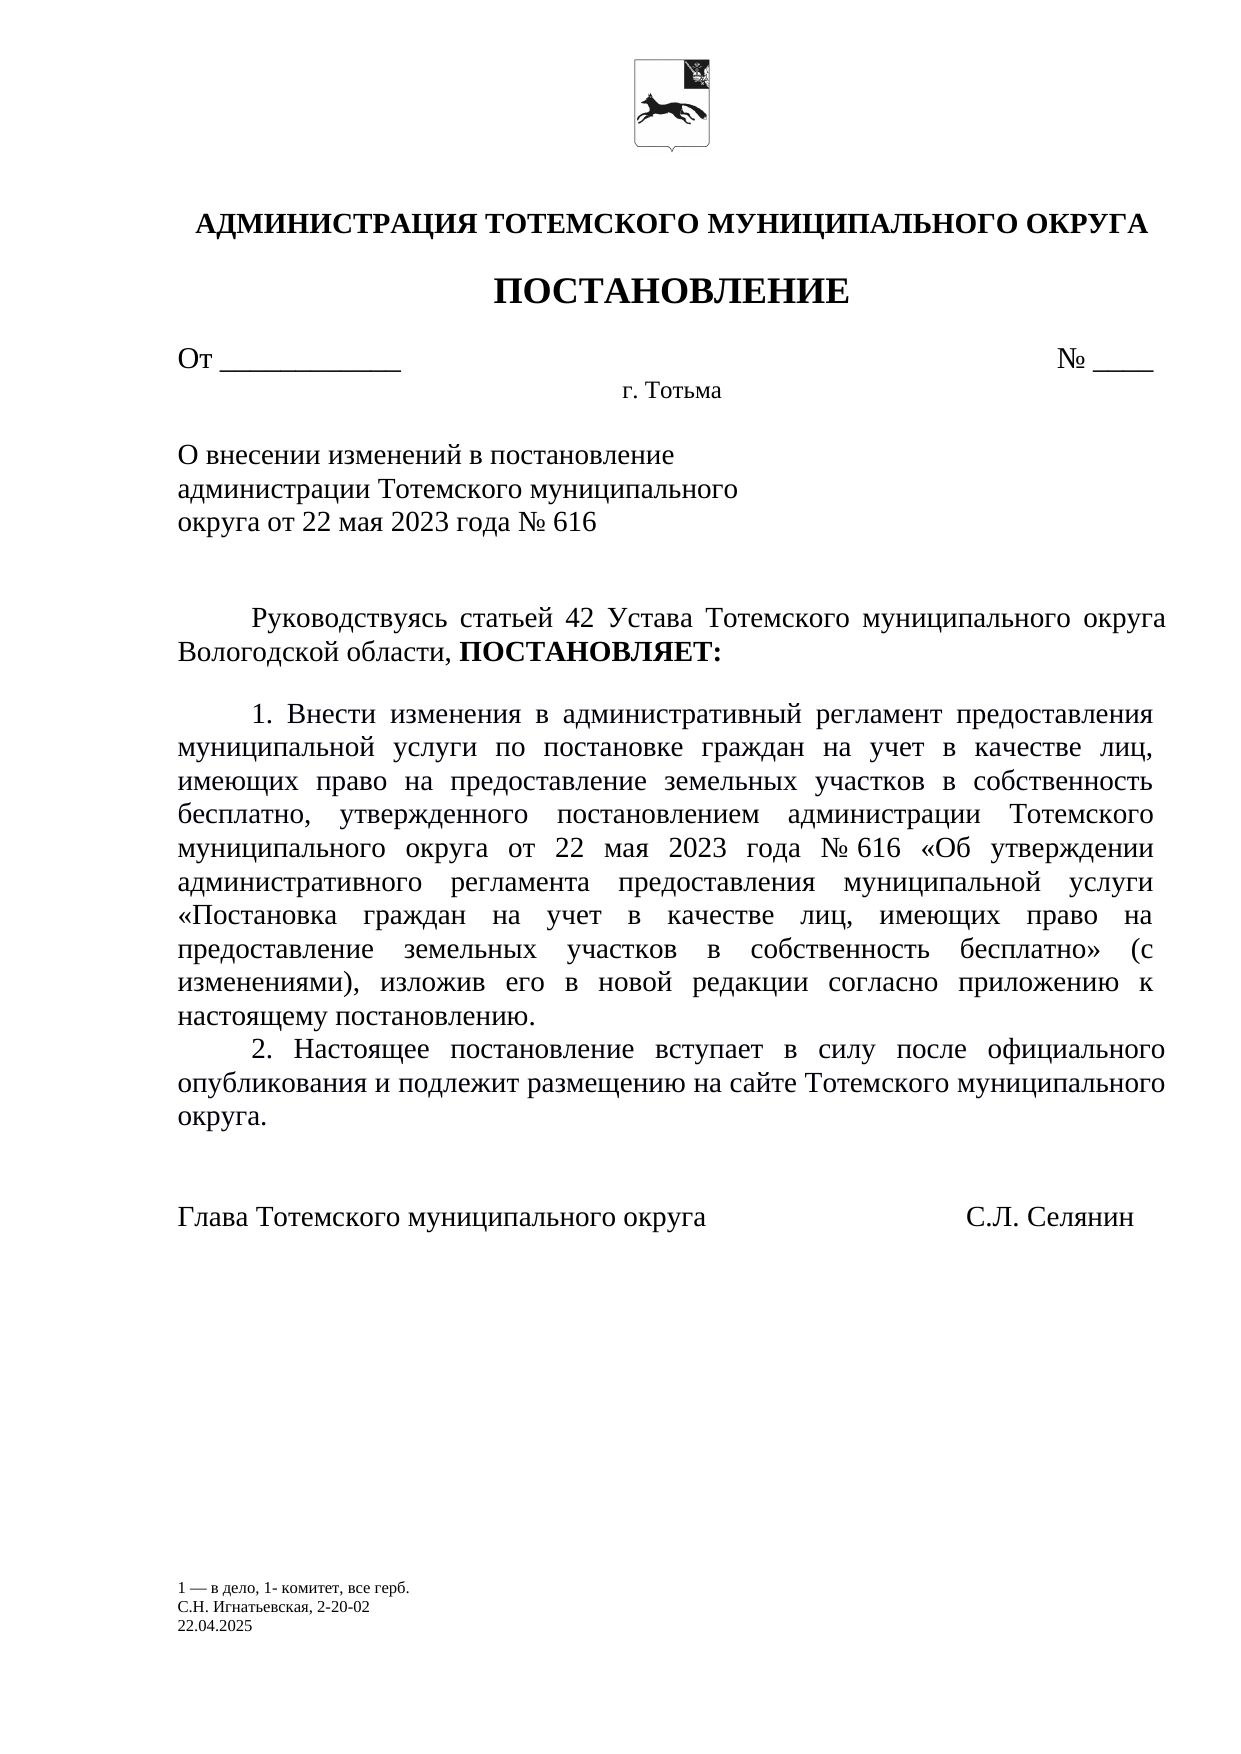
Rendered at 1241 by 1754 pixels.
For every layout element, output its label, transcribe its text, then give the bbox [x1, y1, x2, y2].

text От ____________ № ____ [177, 340, 1166, 375]
text Руководствуясь статьей 42 Устава Тотемского муниципального округа Вологодской области, ПОСТАНОВЛЯЕТ: [177, 600, 1166, 667]
text АДМИНИСТРАЦИЯ ТОТЕМСКОГО МУНИЦИПАЛЬНОГО ОКРУГА [177, 206, 1166, 239]
text г. Тотьма [177, 375, 1166, 404]
text О внесении изменений в постановление [177, 437, 1166, 471]
text 22.04.2025 [177, 1616, 1166, 1635]
text администрации Тотемского муниципального [177, 471, 1166, 504]
subtitle ПОСТАНОВЛЕНИЕ [177, 268, 1166, 311]
text 1 — в дело, 1- комитет, все герб. [177, 1578, 1166, 1597]
text Глава Тотемского муниципального округа С.Л. Селянин [177, 1199, 1166, 1233]
text С.Н. Игнатьевская, 2-20-02 [177, 1597, 1166, 1616]
text 2. Настоящее постановление вступает в силу после официального опубликования и подлежит размещению на сайте Тотемского муниципального округа. [177, 1031, 1166, 1132]
text 1. Внести изменения в административный регламент предоставления муниципальной услуги по постановке граждан на учет в качестве лиц, имеющих право на предоставление земельных участков в собственность бесплатно, утвержденного постановлением администрации Тотемского муниципального округа от 22 мая 2023 года № 616 «Об утверждении административного регламента предоставления муниципальной услуги «Постановка граждан на учет в качестве лиц, имеющих право на предоставление земельных участков в собственность бесплатно» (с изменениями), изложив его в новой редакции согласно приложению к настоящему постановлению. [177, 696, 1154, 1031]
text округа от 22 мая 2023 года № 616 [177, 504, 1166, 538]
picture [633, 59, 711, 154]
